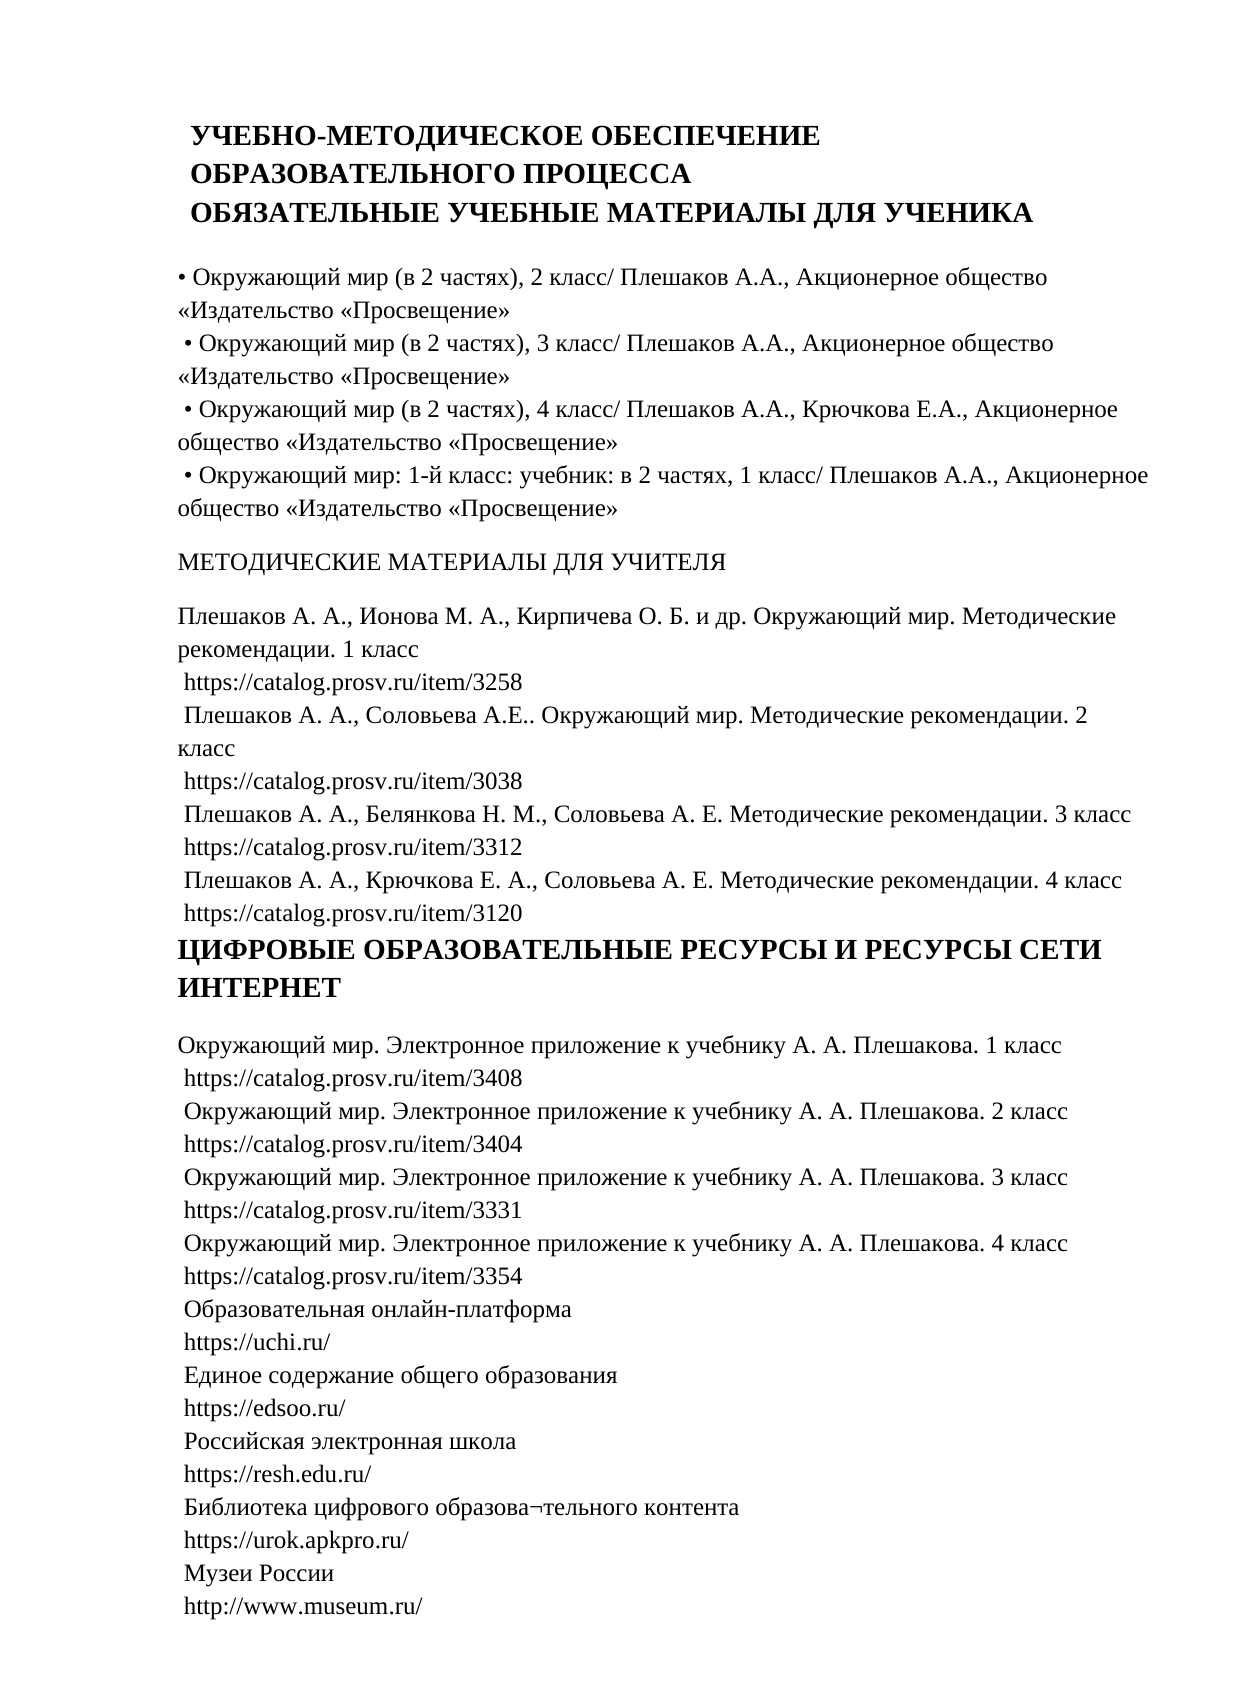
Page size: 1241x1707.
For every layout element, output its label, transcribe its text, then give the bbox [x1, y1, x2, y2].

text УЧЕБНО-МЕТОДИЧЕСКОЕ ОБЕСПЕЧЕНИЕ ОБРАЗОВАТЕЛЬНОГО ПРОЦЕССА [190, 118, 1152, 190]
text • Окружающий мир (в 2 частях), 2 класс/ Плешаков А.А., Акционерное общество «Издательство «Просвещение» • Окружающий мир (в 2 частях), 3 класс/ Плешаков А.А., Акционерное общество «Издательство «Просвещение» • Окружающий мир (в 2 частях), 4 класс/ Плешаков А.А., Крючкова Е.А., Акционерное общество «Издательство «Просвещение» • Окружающий мир: 1-й класс: учебник: в 2 частях, 1 класс/ Плешаков А.А., Акционерное общество «Издательство «Просвещение» [177, 262, 1152, 522]
text МЕТОДИЧЕСКИЕ МАТЕРИАЛЫ ДЛЯ УЧИТЕЛЯ [177, 547, 1152, 576]
text Окружающий мир. Электронное приложение к учебнику А. А. Плешакова. 1 класс https://catalog.prosv.ru/item/3408 Окружающий мир. Электронное приложение к учебнику А. А. Плешакова. 2 класс https://catalog.prosv.ru/item/3404 Окружающий мир. Электронное приложение к учебнику А. А. Плешакова. 3 класс https://catalog.prosv.ru/item/3331 Окружающий мир. Электронное приложение к учебнику А. А. Плешакова. 4 класс https://catalog.prosv.ru/item/3354 Образовательная онлайн-платформа https://uchi.ru/ Единое содержание общего образования https://edsoo.ru/ Российская электронная школа https://resh.edu.ru/ Библиотека цифрового образова¬тельного контента https://urok.apkpro.ru/ Музеи России http://www.museum.ru/ [177, 1030, 1152, 1652]
text Плешаков А. А., Ионова М. А., Кирпичева О. Б. и др. Окружающий мир. Методические рекомендации. 1 класс https://catalog.prosv.ru/item/3258 Плешаков А. А., Соловьева А.Е.. Окружающий мир. Методические рекомендации. 2 класс https://catalog.prosv.ru/item/3038 Плешаков А. А., Белянкова Н. М., Соловьева А. Е. Методические рекомендации. 3 класс https://catalog.prosv.ru/item/3312 Плешаков А. А., Крючкова Е. А., Соловьева А. Е. Методические рекомендации. 4 класс https://catalog.prosv.ru/item/3120 ЦИФРОВЫЕ ОБРАЗОВАТЕЛЬНЫЕ РЕСУРСЫ И РЕСУРСЫ СЕТИ ИНТЕРНЕТ [177, 601, 1152, 1004]
text ОБЯЗАТЕЛЬНЫЕ УЧЕБНЫЕ МАТЕРИАЛЫ ДЛЯ УЧЕНИКА [190, 195, 1152, 229]
